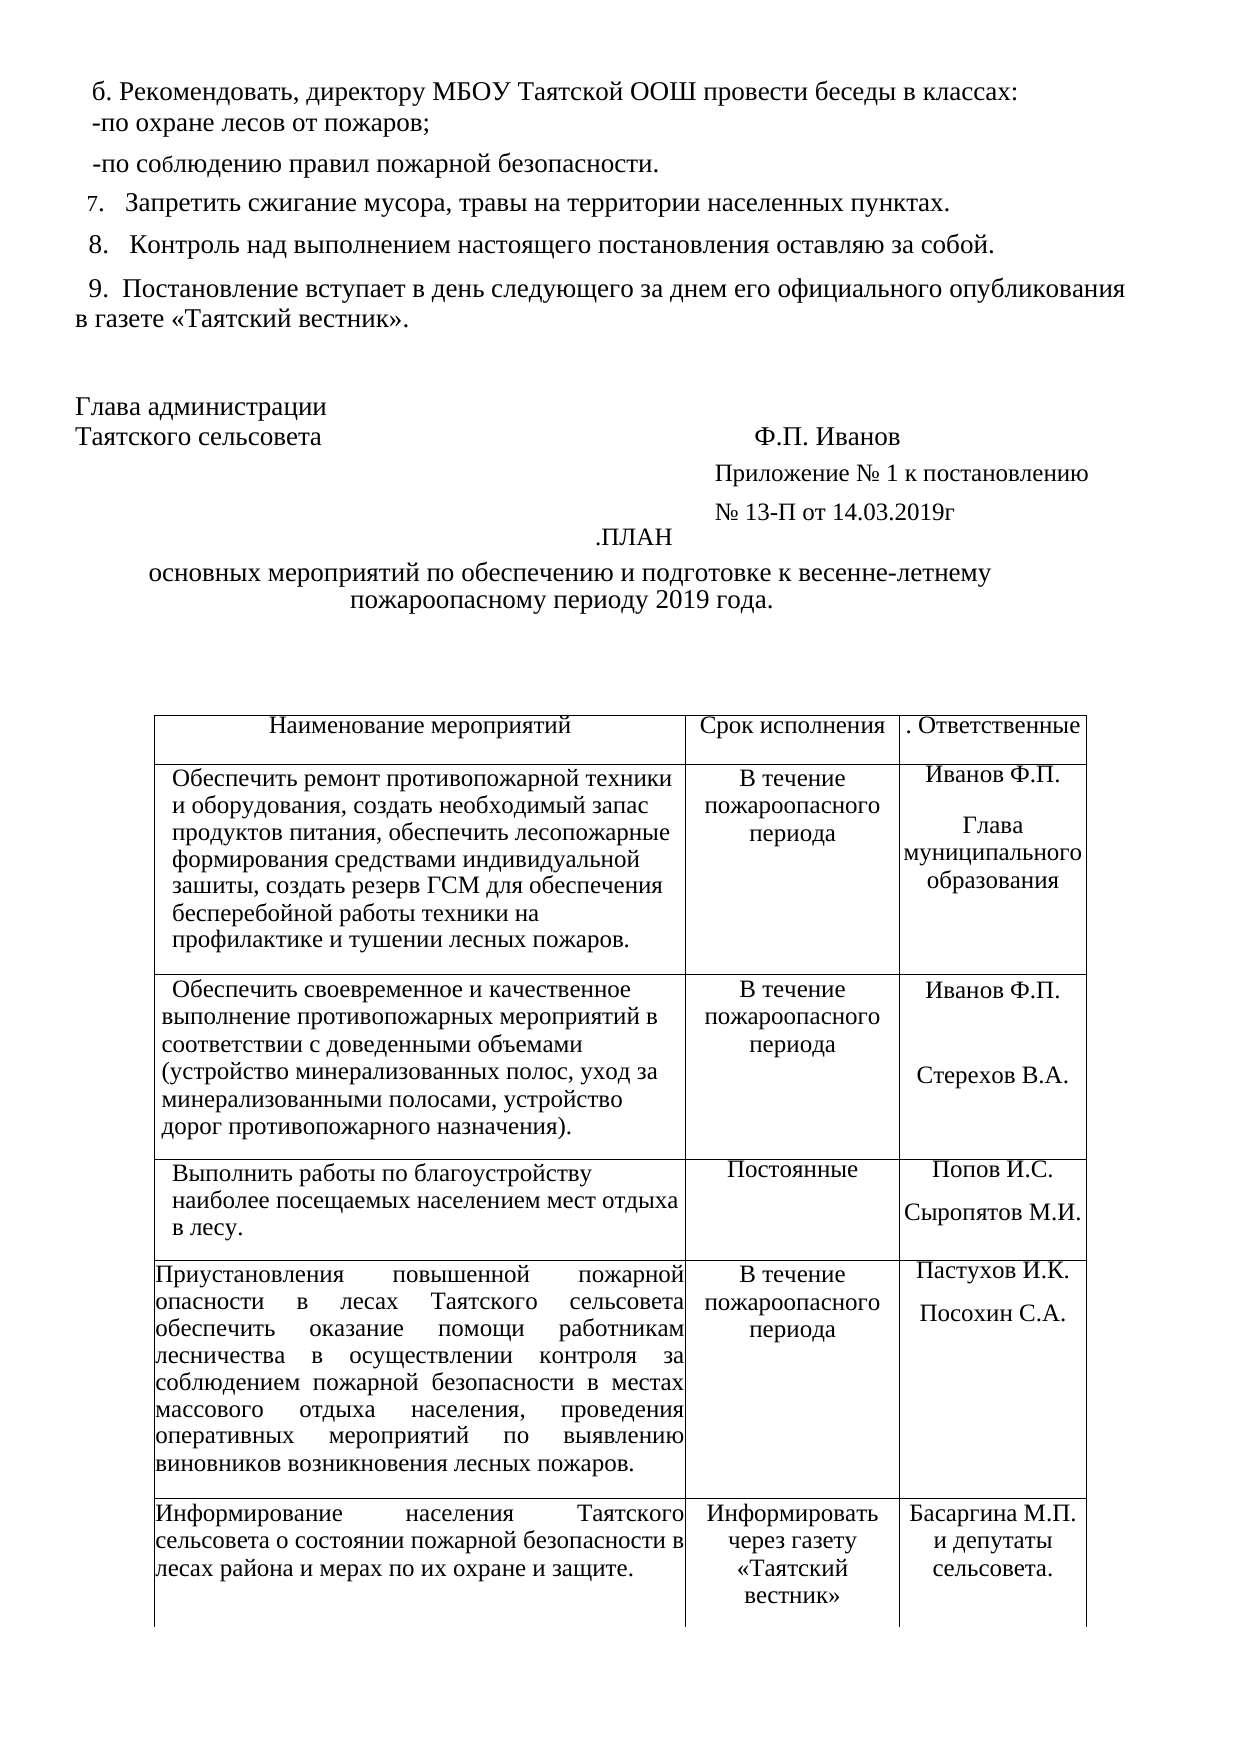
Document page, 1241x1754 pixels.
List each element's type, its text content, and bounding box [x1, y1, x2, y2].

table_header Срок исполнения [686, 716, 899, 763]
table_header . Ответственные [900, 716, 1086, 763]
table_cell Иванов Ф.П. Глава муниципального образования [900, 765, 1086, 974]
text .ПЛАН [102, 528, 1165, 550]
text Приложение № 1 к постановлению № 13-П от 14.03.2019г [714, 451, 1092, 528]
table_cell Иванов Ф.П. Стерехов В.А. [900, 975, 1086, 1158]
table_cell В течение пожароопасного периода [686, 765, 899, 974]
text Глава администрации [75, 392, 1140, 421]
table_cell Басаргина М.П. и депутаты сельсовета. [900, 1499, 1086, 1627]
table_cell В течение пожароопасного периода [686, 1261, 899, 1498]
table_cell Информировать через газету «Таятский вестник» [686, 1499, 899, 1627]
text б. Рекомендовать, директору МБОУ Таятской ООШ провести беседы в классах: [92, 75, 1163, 106]
text -по соблюдению правил пожарной безопасности. [85, 157, 1165, 177]
text -по охране лесов от пожаров; [92, 106, 1163, 137]
table_cell Приустановления повышенной пожарной опасности в лесах Таятского сельсовета обеспечить оказание помощи работникам лесничества в осуществлении контроля за соблюдением пожарной безопасности в местах массового отдыха населения, проведения оперативных мероприятий по выявлению виновников возникновения лесных пожаров. [155, 1261, 685, 1498]
table_cell Информирование населения Таятского сельсовета о состоянии пожарной безопасности в лесах района и мерах по их охране и защите. [155, 1499, 685, 1627]
table_cell В течение пожароопасного периода [686, 975, 899, 1158]
table_cell Пастухов И.К. Посохин С.А. [900, 1261, 1086, 1498]
text 8. Контроль над выполнением настоящего постановления оставляю за собой. [75, 238, 1165, 258]
table_cell Постоянные [686, 1160, 899, 1259]
text основных мероприятий по обеспечению и подготовке к весенне-летнему пожароопасному периоду 2019 года. [142, 559, 1042, 614]
table_cell Попов И.С. Сыропятов М.И. [900, 1160, 1086, 1259]
table_cell Обеспечить ремонт противопожарной техники и оборудования, создать необходимый запас продуктов питания, обеспечить лесопожарные формирования средствами индивидуальной зашиты, создать резерв ГСМ для обеспечения бесперебойной работы техники на профилактике и тушении лесных пожаров. [155, 765, 685, 974]
text 9. Постановление вступает в день следующего за днем его официального опубликования в газете «Таятский вестник». [75, 274, 1140, 333]
text Таятского сельсовета Ф.П. Иванов [75, 421, 1140, 451]
table_cell Обеспечить своевременное и качественное выполнение противопожарных мероприятий в соответствии с доведенными объемами (устройство минерализованных полос, уход за минерализованными полосами, устройство дорог противопожарного назначения). [155, 975, 685, 1158]
table_cell Выполнить работы по благоустройству наиболее посещаемых населением мест отдыха в лесу. [155, 1160, 685, 1259]
text 7. Запретить сжигание мусора, травы на территории населенных пунктах. [75, 196, 1165, 215]
table_header Наименование мероприятий [155, 716, 685, 763]
